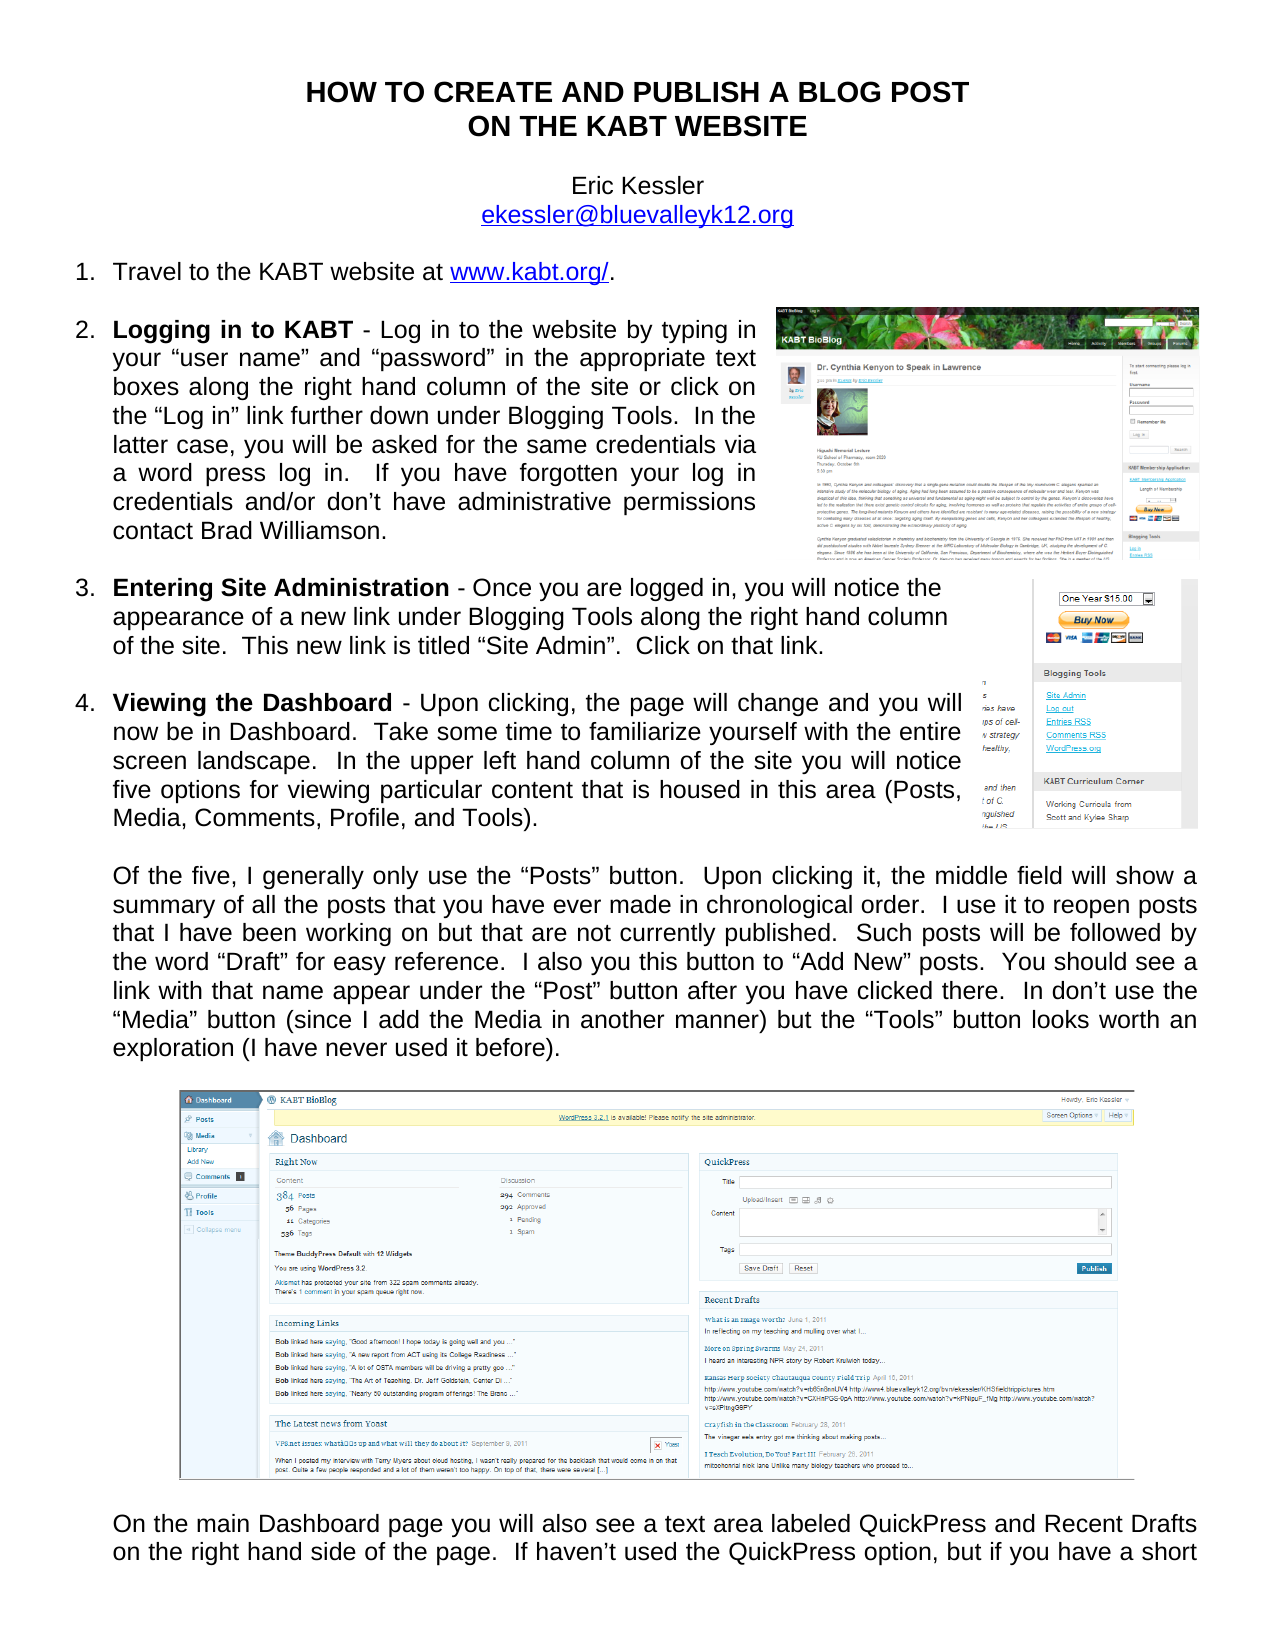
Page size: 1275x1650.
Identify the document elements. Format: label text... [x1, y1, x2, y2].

list Travel to the KABT website at www.kabt.org/. [75, 257, 1200, 286]
list Viewing the Dashboard - Upon clicking, the page will change and you will now be in Dashboard. Take some time to familiarize yourself with the entire screen landscape. In the upper left hand column of the site you will notice five options for viewing particular content that is housed in this area (Posts, Media, Comments, Profile, and Tools). [75, 688, 1200, 832]
list Logging in to KABT - Log in to the website by typing in your “user name” and “password” in the appropriate text boxes along the right hand column of the site or click on the “Log in” link further down under Blogging Tools. In the latter case, you will be asked for the same credentials via a word press log in. If you have forgotten your log in credentials and/or don’t have administrative permissions contact Brad Williamson. [75, 314, 1200, 544]
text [112, 1509, 1200, 1566]
picture [179, 1090, 1135, 1480]
picture [776, 307, 1200, 314]
picture [776, 544, 1200, 560]
text ekessler@bluevalleyk12.org [75, 199, 1200, 228]
picture [982, 579, 1198, 830]
list Entering Site Administration - Once you are logged in, you will notice the appearance of a new link under Blogging Tools along the right hand column of the site. This new link is titled “Site Admin”. Click on that link. [75, 573, 1200, 659]
text HOW TO CREATE AND PUBLISH A BLOG POST [75, 75, 1200, 108]
text ON THE KABT WEBSITE [75, 108, 1200, 142]
text Eric Kessler [75, 171, 1200, 199]
text Of the five, I generally only use the “Posts” button. Upon clicking it, the middle field will show a summary of all the posts that you have ever made in chronological order. I use it to reopen posts that I have been working on but that are not currently published. Such posts will be followed by the word “Draft” for easy reference. I also you this button to “Add New” posts. You should see a link with that name appear under the “Post” button after you have clicked there. In don’t use the “Media” button (since I add the Media in another manner) but the “Tools” button looks worth an exploration (I have never used it before). [112, 861, 1200, 1062]
